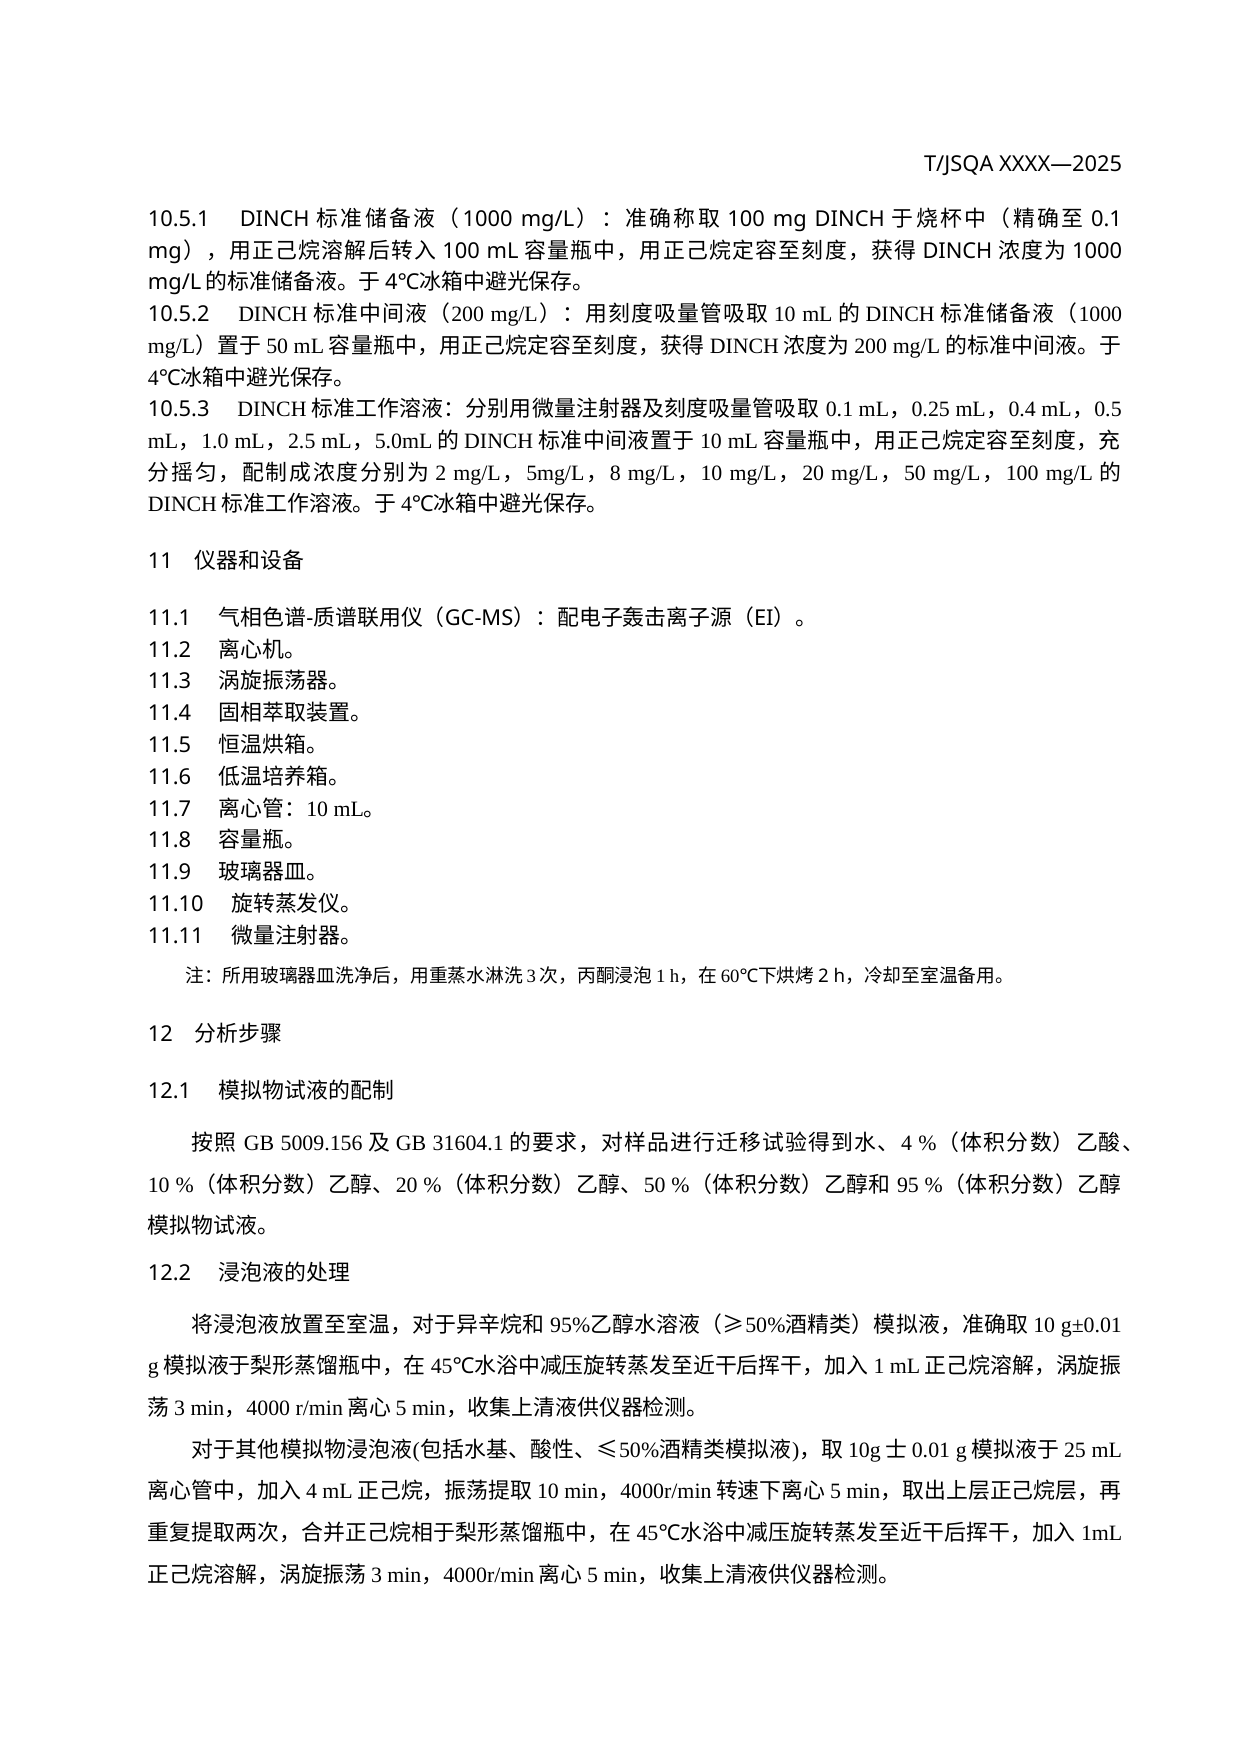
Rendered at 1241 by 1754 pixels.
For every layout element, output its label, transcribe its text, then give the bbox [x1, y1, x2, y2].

text 固相萃取装置。 [148, 695, 1122, 727]
text DINCH标准中间液（200 mg/L）：用刻度吸量管吸取10 mL的DINCH标准储备液（1000 mg/L）置于50 mL容量瓶中，用正己烷定容至刻度，获得DINCH浓度为200 mg/L的标准中间液。于4℃冰箱中避光保存。 [148, 296, 1122, 391]
text DINCH标准工作溶液：分别用微量注射器及刻度吸量管吸取0.1 mL，0.25 mL，0.4 mL，0.5 mL，1.0 mL，2.5 mL，5.0mL的DINCH标准中间液置于10 mL容量瓶中，用正己烷定容至刻度，充分摇匀，配制成浓度分别为2 mg/L，5mg/L，8 mg/L，10 mg/L，20 mg/L，50 mg/L，100 mg/L的DINCH标准工作溶液。于4℃冰箱中避光保存。 [148, 391, 1122, 518]
text 按照 GB 5009.156及GB 31604.1的要求，对样品进行迁移试验得到水、4 %（体积分数）乙酸、10 %（体积分数）乙醇、20 %（体积分数）乙醇、50 %（体积分数）乙醇和 95 %（体积分数）乙醇模拟物试液。 [148, 1117, 1122, 1242]
text 涡旋振荡器。 [148, 663, 1122, 695]
text 低温培养箱。 [148, 759, 1122, 791]
text 注：所用玻璃器皿洗净后，用重蒸水淋洗3次，丙酮浸泡1 h，在60℃下烘烤2 h，冷却至室温备用。 [148, 949, 1122, 991]
text 离心管：10 mL。 [148, 791, 1122, 822]
text 恒温烘箱。 [148, 727, 1122, 759]
text 将浸泡液放置至室温，对于异辛烷和95%乙醇水溶液（≥50%酒精类）模拟液，准确取10 g±0.01 g模拟液于梨形蒸馏瓶中，在45℃水浴中减压旋转蒸发至近干后挥干，加入1 mL正己烷溶解，涡旋振荡3 min，4000 r/min离心5 min，收集上清液供仪器检测。 [148, 1299, 1122, 1424]
text 气相色谱-质谱联用仪（GC-MS）：配电子轰击离子源（EI）。 [148, 600, 1122, 632]
text 容量瓶。 [148, 822, 1122, 854]
text 仪器和设备 [148, 543, 1122, 575]
text 玻璃器皿。 [148, 854, 1122, 886]
text 微量注射器。 [148, 918, 1122, 949]
text 模拟物试液的配制 [148, 1073, 1122, 1105]
text 分析步骤 [148, 1016, 1122, 1048]
text 对于其他模拟物浸泡液(包括水基、酸性、≤50%酒精类模拟液)，取10g士0.01 g模拟液于25 mL离心管中，加入4 mL正己烷，振荡提取10 min，4000r/min转速下离心5 min，取出上层正己烷层，再重复提取两次，合并正己烷相于梨形蒸馏瓶中，在45℃水浴中减压旋转蒸发至近干后挥干，加入1mL正己烷溶解，涡旋振荡3 min，4000r/min离心5 min，收集上清液供仪器检测。 [148, 1424, 1122, 1591]
text 旋转蒸发仪。 [148, 886, 1122, 918]
text DINCH标准储备液（1000 mg/L）：准确称取100 mg DINCH于烧杯中（精确至0.1 mg），用正己烷溶解后转入100 mL容量瓶中，用正己烷定容至刻度，获得DINCH浓度为1000 mg/L的标准储备液。于4℃冰箱中避光保存。 [148, 201, 1122, 296]
text 浸泡液的处理 [148, 1255, 1122, 1286]
text 离心机。 [148, 632, 1122, 663]
